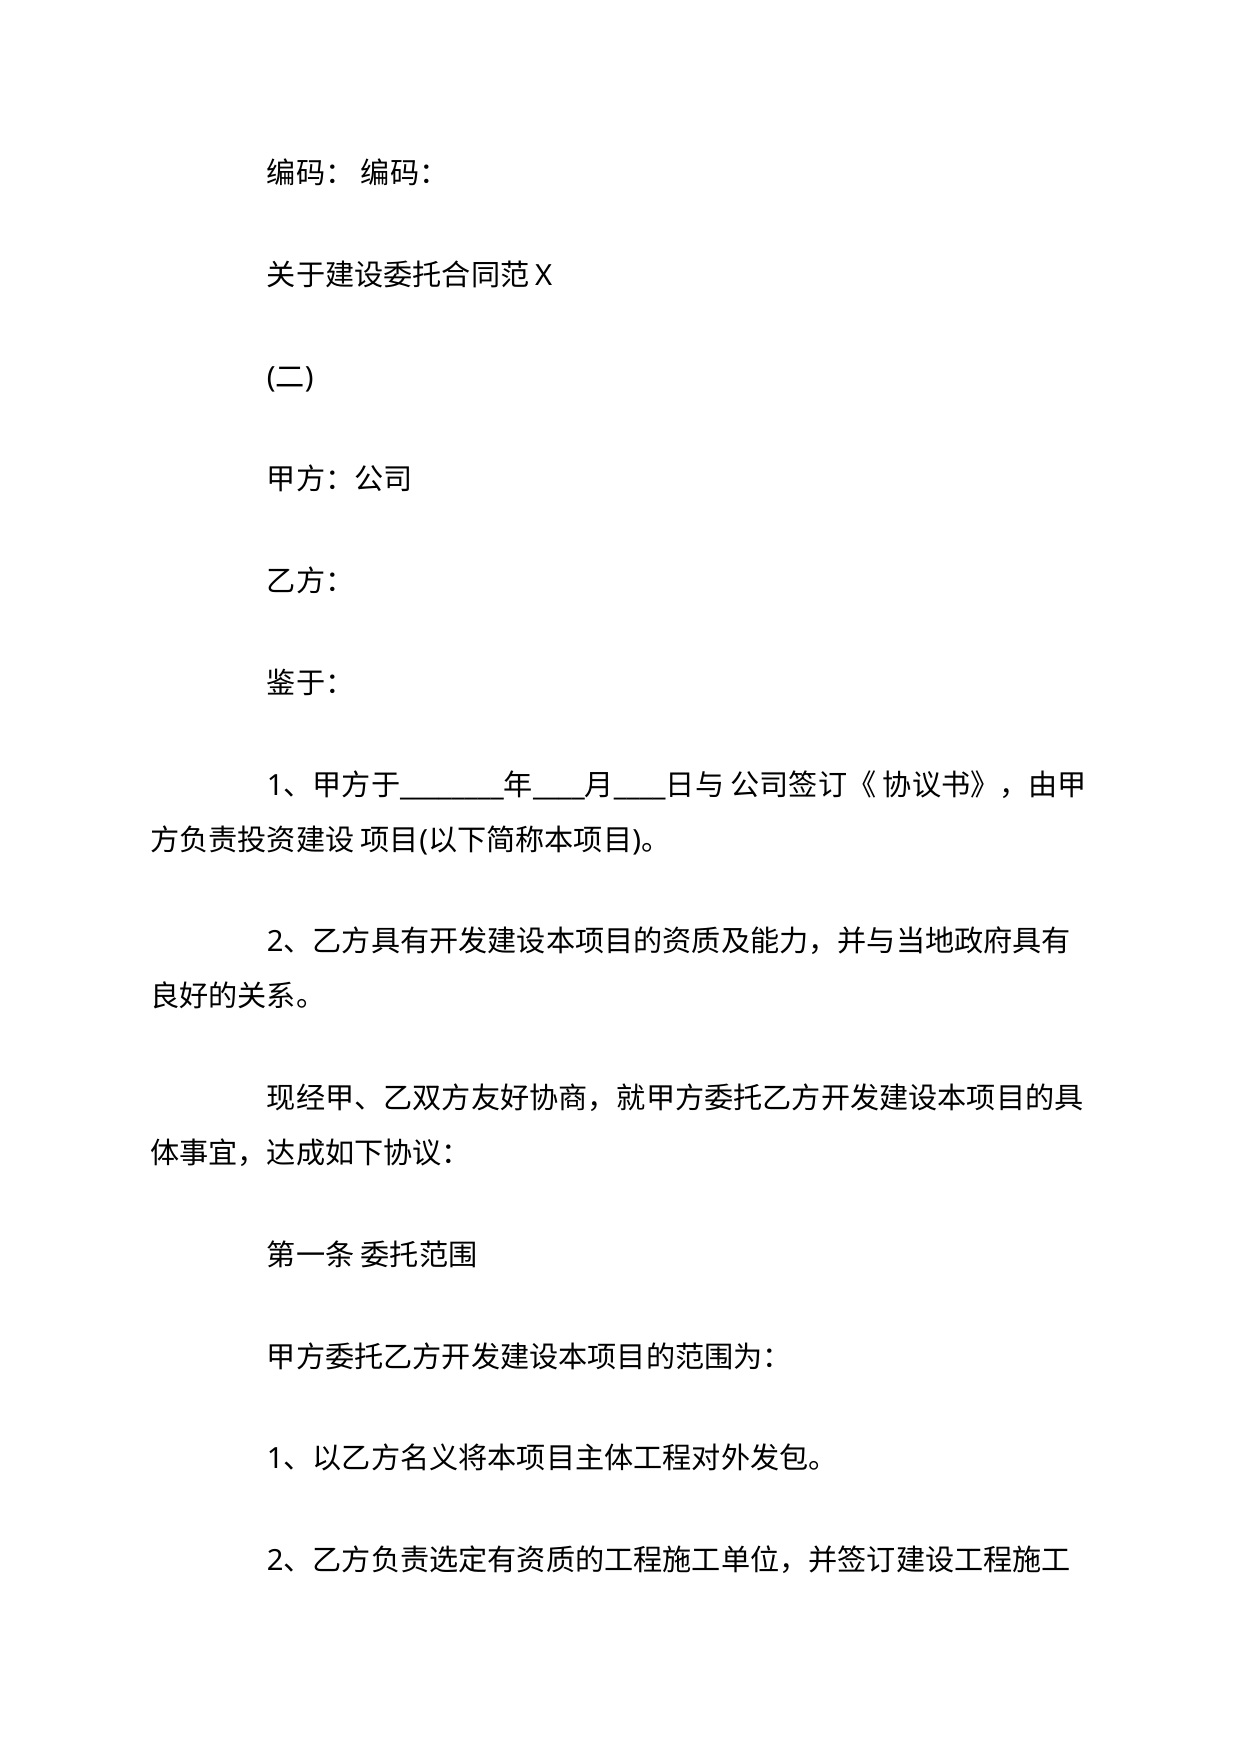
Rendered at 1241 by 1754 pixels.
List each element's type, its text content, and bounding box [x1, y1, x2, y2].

text 甲方委托乙方开发建设本项目的范围为： [150, 1333, 1090, 1376]
text 关于建设委托合同范X [150, 252, 1090, 294]
text 乙方： [150, 557, 1090, 600]
text 鉴于： [150, 659, 1090, 702]
text 1、以乙方名义将本项目主体工程对外发包。 [150, 1435, 1090, 1477]
text 甲方：公司 [150, 456, 1090, 498]
text (二) [150, 354, 1090, 396]
text 2、乙方具有开发建设本项目的资质及能力，并与当地政府具有良好的关系。 [150, 918, 1090, 1015]
text 第一条 委托范围 [150, 1231, 1090, 1274]
text 现经甲、乙双方友好协商，就甲方委托乙方开发建设本项目的具体事宜，达成如下协议： [150, 1075, 1090, 1172]
text 编码： 编码： [150, 150, 1090, 192]
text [150, 1537, 1090, 1579]
text 1、甲方于________年____月____日与 公司签订《 协议书》，由甲方负责投资建设 项目(以下简称本项目)。 [150, 761, 1090, 858]
